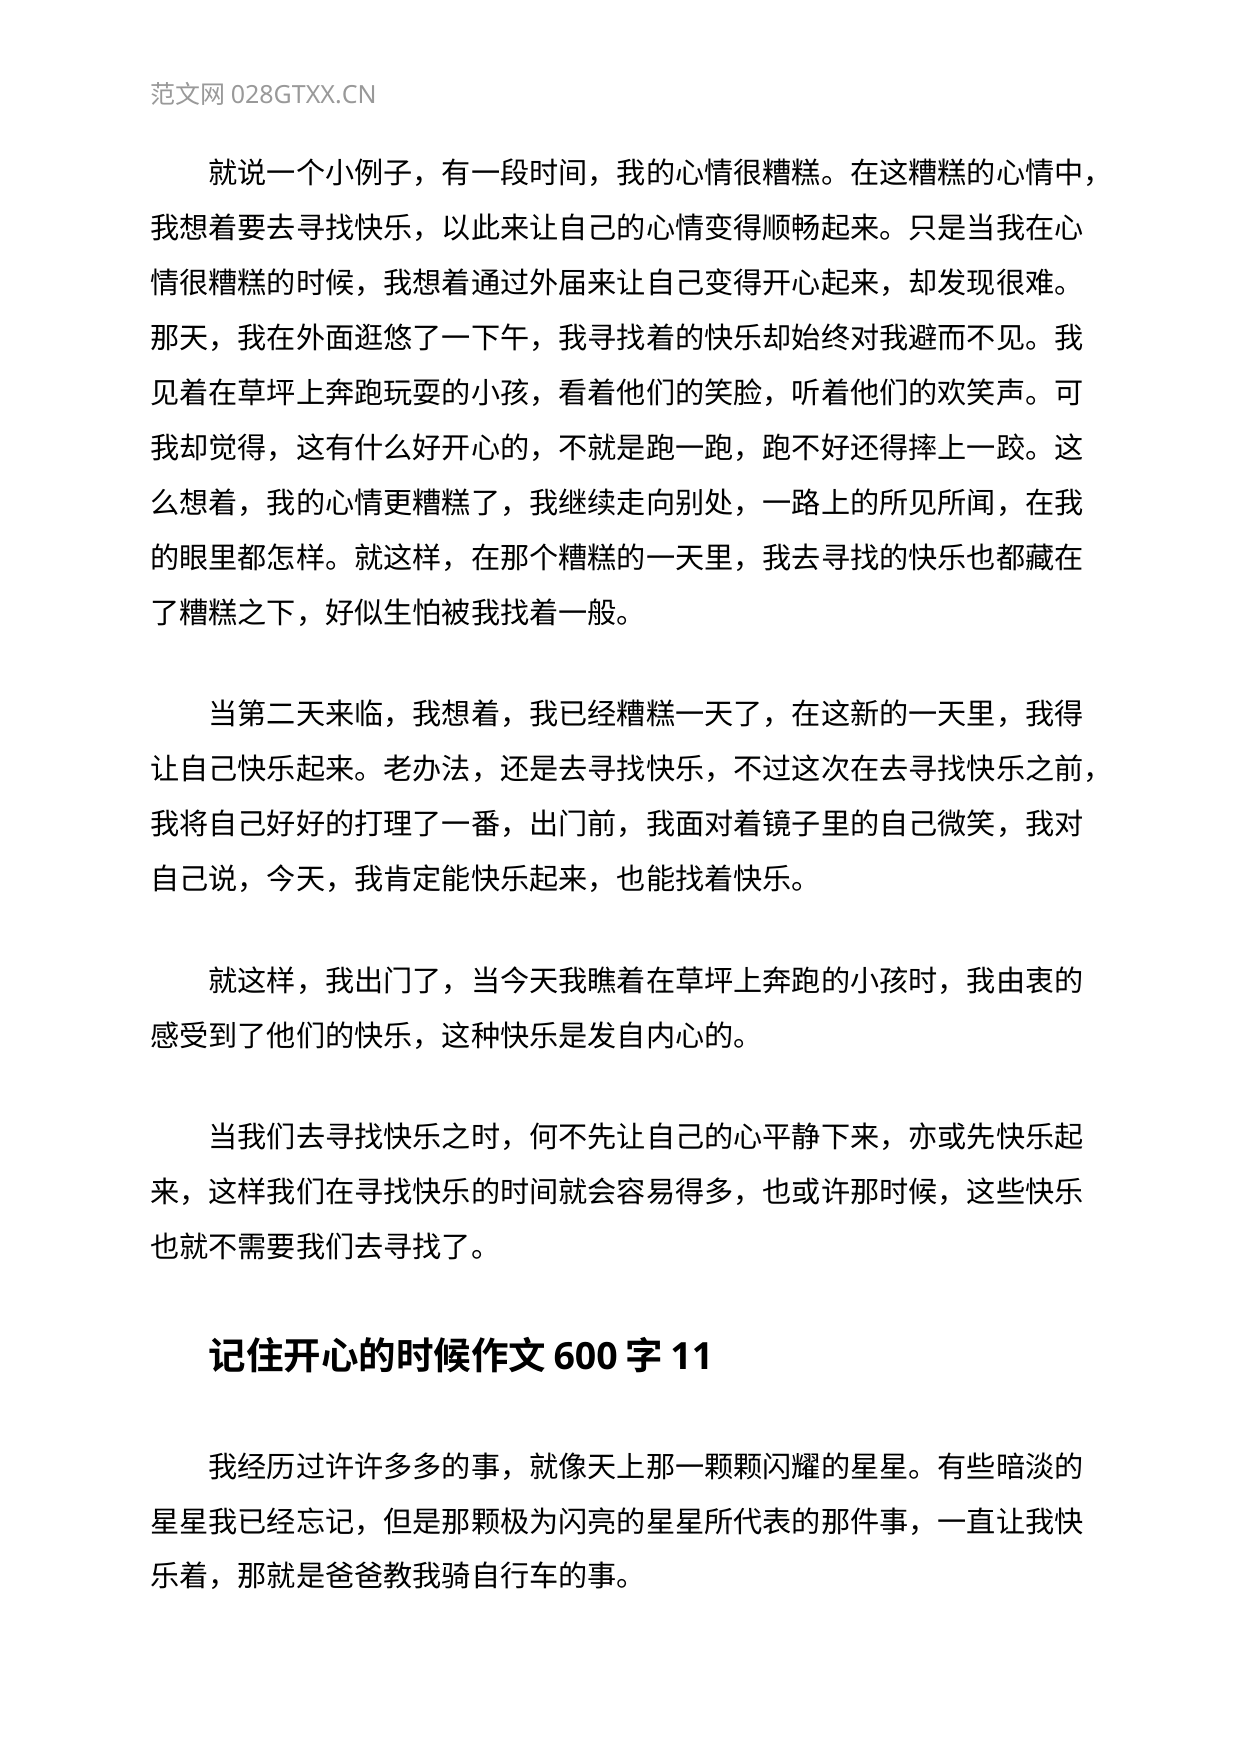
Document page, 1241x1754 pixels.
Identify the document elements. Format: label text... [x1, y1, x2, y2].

text 我经历过许许多多的事，就像天上那一颗颗闪耀的星星。有些暗淡的星星我已经忘记，但是那颗极为闪亮的星星所代表的那件事，一直让我快乐着，那就是爸爸教我骑自行车的事。 [150, 1443, 1090, 1595]
text 就这样，我出门了，当今天我瞧着在草坪上奔跑的小孩时，我由衷的感受到了他们的快乐，这种快乐是发自内心的。 [150, 957, 1090, 1054]
text 记住开心的时候作文600字11 [150, 1326, 1090, 1380]
text 当我们去寻找快乐之时，何不先让自己的心平静下来，亦或先快乐起来，这样我们在寻找快乐的时间就会容易得多，也或许那时候，这些快乐也就不需要我们去寻找了。 [150, 1114, 1090, 1266]
text 当第二天来临，我想着，我已经糟糕一天了，在这新的一天里，我得让自己快乐起来。老办法，还是去寻找快乐，不过这次在去寻找快乐之前，我将自己好好的打理了一番，出门前，我面对着镜子里的自己微笑，我对自己说，今天，我肯定能快乐起来，也能找着快乐。 [150, 691, 1090, 898]
text 就说一个小例子，有一段时间，我的心情很糟糕。在这糟糕的心情中，我想着要去寻找快乐，以此来让自己的心情变得顺畅起来。只是当我在心情很糟糕的时候，我想着通过外届来让自己变得开心起来，却发现很难。那天，我在外面逛悠了一下午，我寻找着的快乐却始终对我避而不见。我见着在草坪上奔跑玩耍的小孩，看着他们的笑脸，听着他们的欢笑声。可我却觉得，这有什么好开心的，不就是跑一跑，跑不好还得摔上一跤。这么想着，我的心情更糟糕了，我继续走向别处，一路上的所见所闻，在我的眼里都怎样。就这样，在那个糟糕的一天里，我去寻找的快乐也都藏在了糟糕之下，好似生怕被我找着一般。 [150, 150, 1090, 631]
